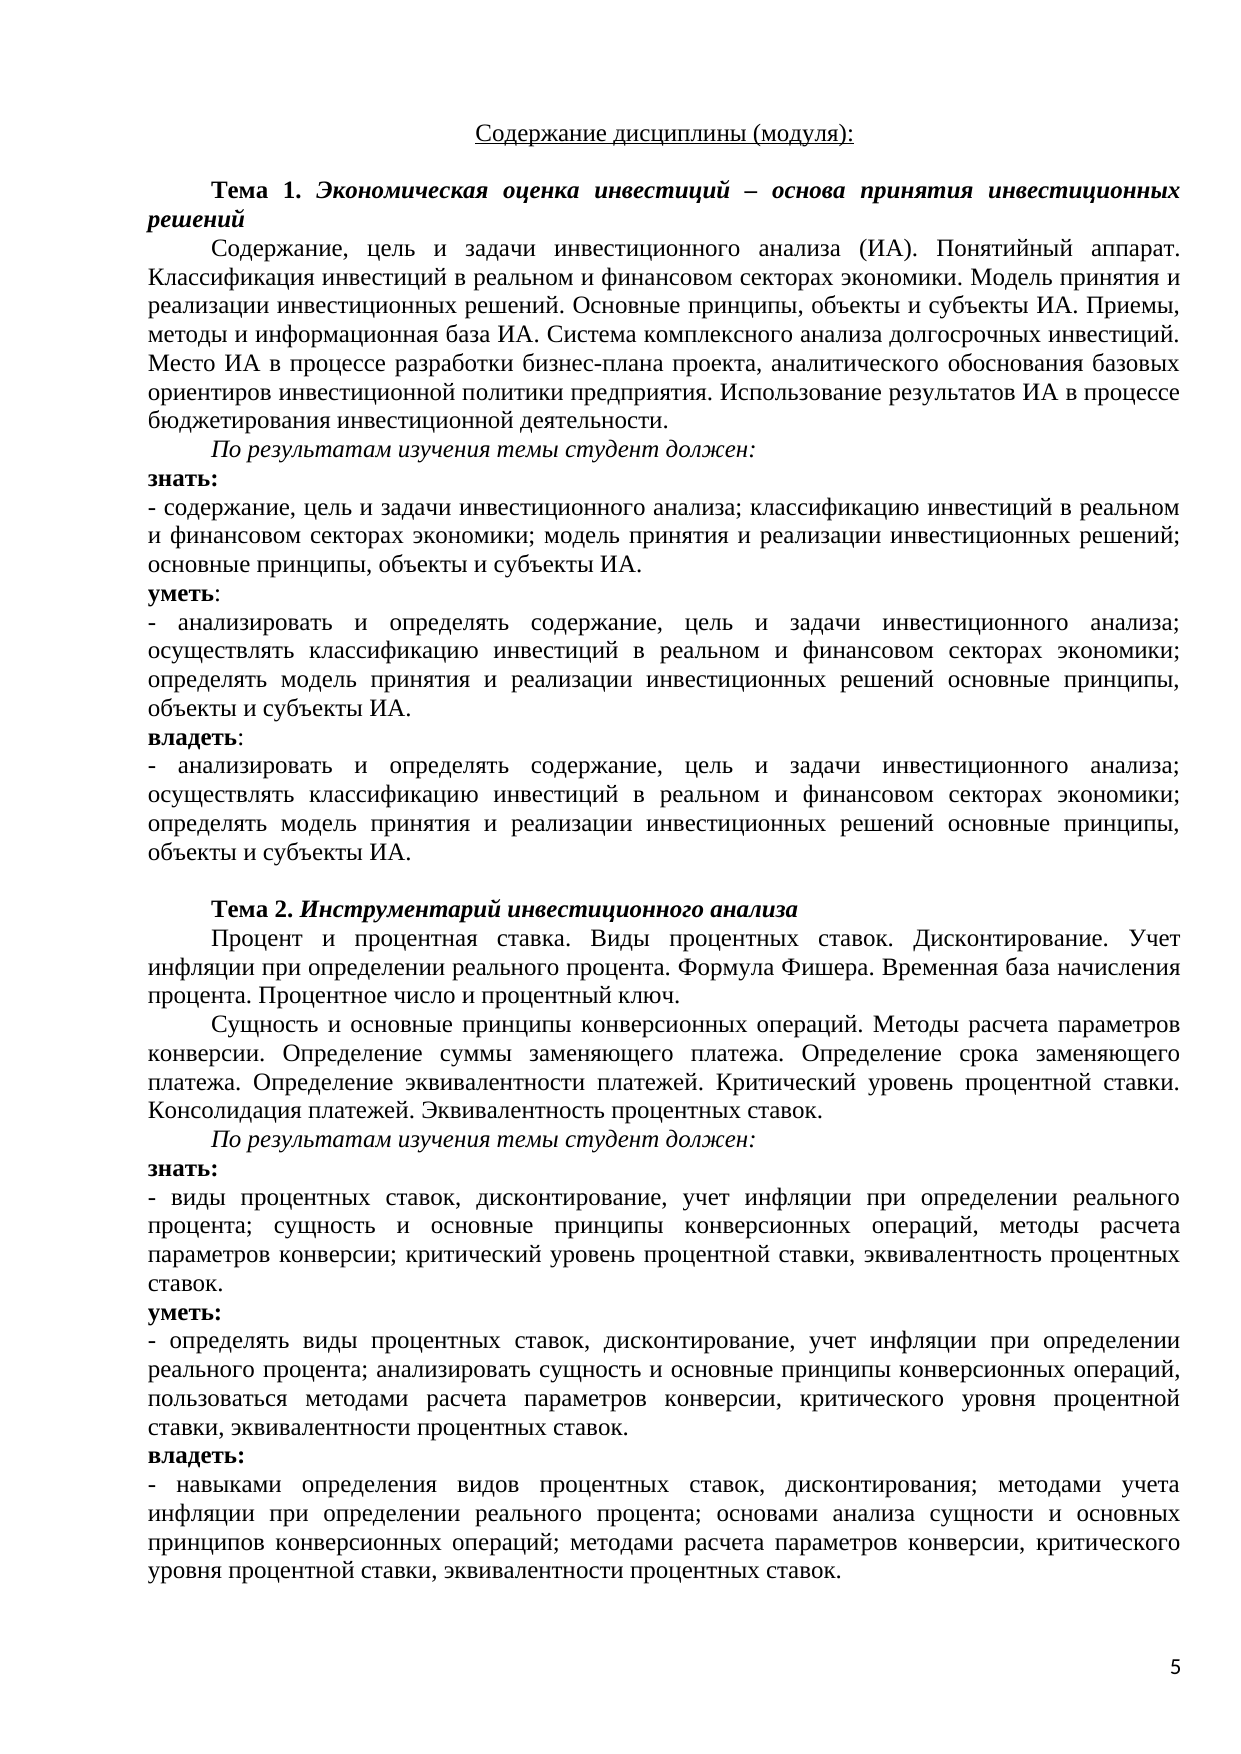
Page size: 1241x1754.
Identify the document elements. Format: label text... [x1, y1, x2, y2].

text Тема 2. Инструментарий инвестиционного анализа [148, 894, 1181, 923]
text Тема 1. Экономическая оценка инвестиций – основа принятия инвестиционных решений [148, 176, 1181, 233]
text По результатам изучения темы студент должен: [148, 1124, 1181, 1153]
text уметь: [148, 578, 1181, 607]
text Содержание дисциплины (модуля): [148, 118, 1181, 147]
text - анализировать и определять содержание, цель и задачи инвестиционного анализа; осуществлять классификацию инвестиций в реальном и финансовом секторах экономики; определять модель принятия и реализации инвестиционных решений основные принципы, объекты и субъекты ИА. [148, 607, 1181, 722]
text уметь: [148, 1297, 1181, 1326]
text владеть: [148, 1441, 1181, 1469]
text Содержание, цель и задачи инвестиционного анализа (ИА). Понятийный аппарат. Классификация инвестиций в реальном и финансовом секторах экономики. Модель принятия и реализации инвестиционных решений. Основные принципы, объекты и субъекты ИА. Приемы, методы и информационная база ИА. Система комплексного анализа долгосрочных инвестиций. Место ИА в процессе разработки бизнес-плана проекта, аналитического обоснования базовых ориентиров инвестиционной политики предприятия. Использование результатов ИА в процессе бюджетирования инвестиционной деятельности. [148, 233, 1181, 434]
text - анализировать и определять содержание, цель и задачи инвестиционного анализа; осуществлять классификацию инвестиций в реальном и финансовом секторах экономики; определять модель принятия и реализации инвестиционных решений основные принципы, объекты и субъекты ИА. [148, 751, 1181, 866]
text - виды процентных ставок, дисконтирование, учет инфляции при определении реального процента; сущность и основные принципы конверсионных операций, методы расчета параметров конверсии; критический уровень процентной ставки, эквивалентность процентных ставок. [148, 1182, 1181, 1297]
text - содержание, цель и задачи инвестиционного анализа; классификацию инвестиций в реальном и финансовом секторах экономики; модель принятия и реализации инвестиционных решений; основные принципы, объекты и субъекты ИА. [148, 492, 1181, 578]
text знать: [148, 463, 1181, 492]
text знать: [148, 1153, 1181, 1182]
text - навыками определения видов процентных ставок, дисконтирования; методами учета инфляции при определении реального процента; основами анализа сущности и основных принципов конверсионных операций; методами расчета параметров конверсии, критического уровня процентной ставки, эквивалентности процентных ставок. [148, 1469, 1181, 1584]
text Сущность и основные принципы конверсионных операций. Методы расчета параметров конверсии. Определение суммы заменяющего платежа. Определение срока заменяющего платежа. Определение эквивалентности платежей. Критический уровень процентной ставки. Консолидация платежей. Эквивалентность процентных ставок. [148, 1009, 1181, 1124]
text По результатам изучения темы студент должен: [148, 434, 1181, 463]
text Процент и процентная ставка. Виды процентных ставок. Дисконтирование. Учет инфляции при определении реального процента. Формула Фишера. Временная база начисления процента. Процентное число и процентный ключ. [148, 923, 1181, 1009]
text - определять виды процентных ставок, дисконтирование, учет инфляции при определении реального процента; анализировать сущность и основные принципы конверсионных операций, пользоваться методами расчета параметров конверсии, критического уровня процентной ставки, эквивалентности процентных ставок. [148, 1326, 1181, 1441]
text владеть: [148, 722, 1181, 751]
